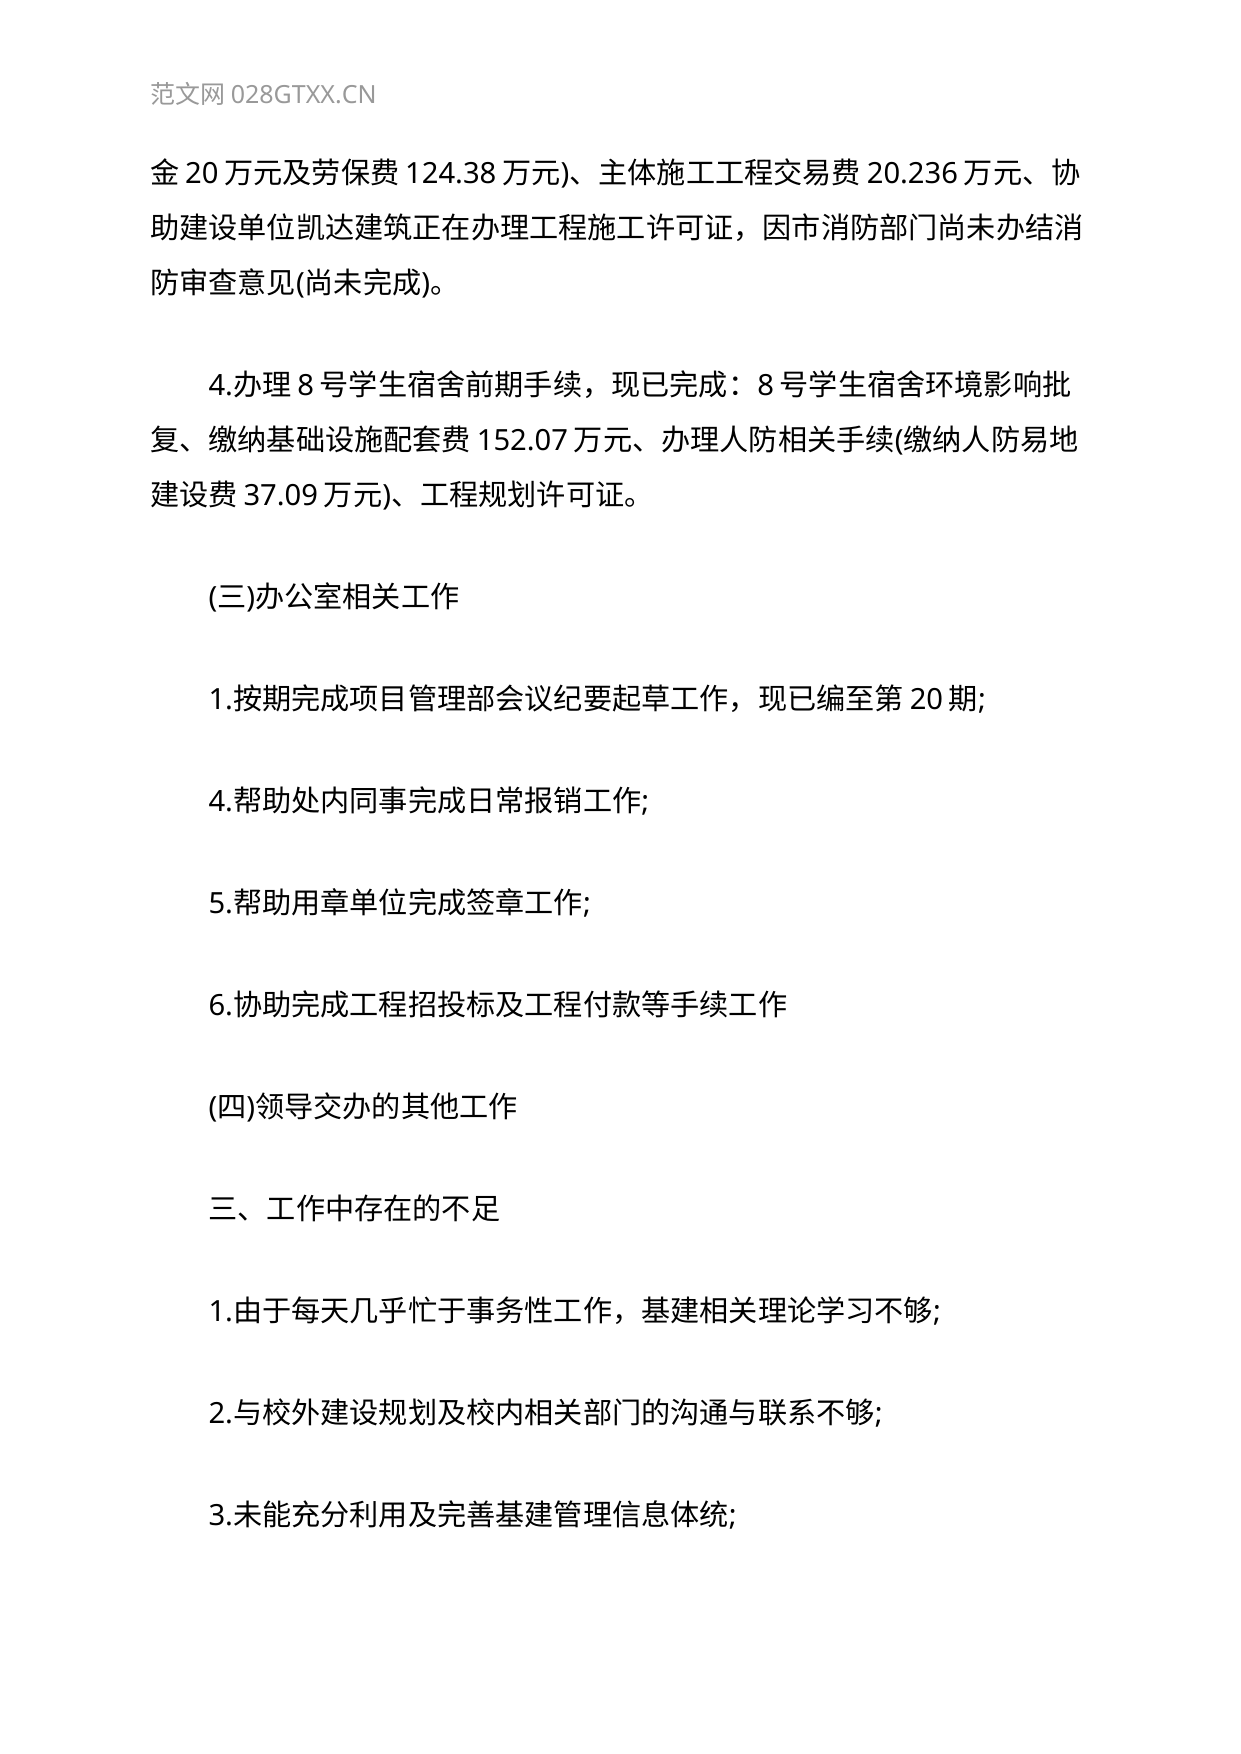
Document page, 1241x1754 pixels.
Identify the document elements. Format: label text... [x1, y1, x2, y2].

text 2.与校外建设规划及校内相关部门的沟通与联系不够; [150, 1389, 1090, 1432]
text 5.帮助用章单位完成签章工作; [150, 880, 1090, 922]
text 三、工作中存在的不足 [150, 1186, 1090, 1228]
text 1.由于每天几乎忙于事务性工作，基建相关理论学习不够; [150, 1287, 1090, 1330]
text 4.办理8号学生宿舍前期手续，现已完成：8号学生宿舍环境影响批复、缴纳基础设施配套费152.07万元、办理人防相关手续(缴纳人防易地建设费37.09万元)、工程规划许可证。 [150, 362, 1090, 514]
text 4.帮助处内同事完成日常报销工作; [150, 778, 1090, 820]
text 3.未能充分利用及完善基建管理信息体统; [150, 1491, 1090, 1534]
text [150, 150, 1090, 302]
text 1.按期完成项目管理部会议纪要起草工作，现已编至第20期; [150, 676, 1090, 718]
text (三)办公室相关工作 [150, 574, 1090, 616]
text (四)领导交办的其他工作 [150, 1084, 1090, 1126]
text 6.协助完成工程招投标及工程付款等手续工作 [150, 982, 1090, 1024]
